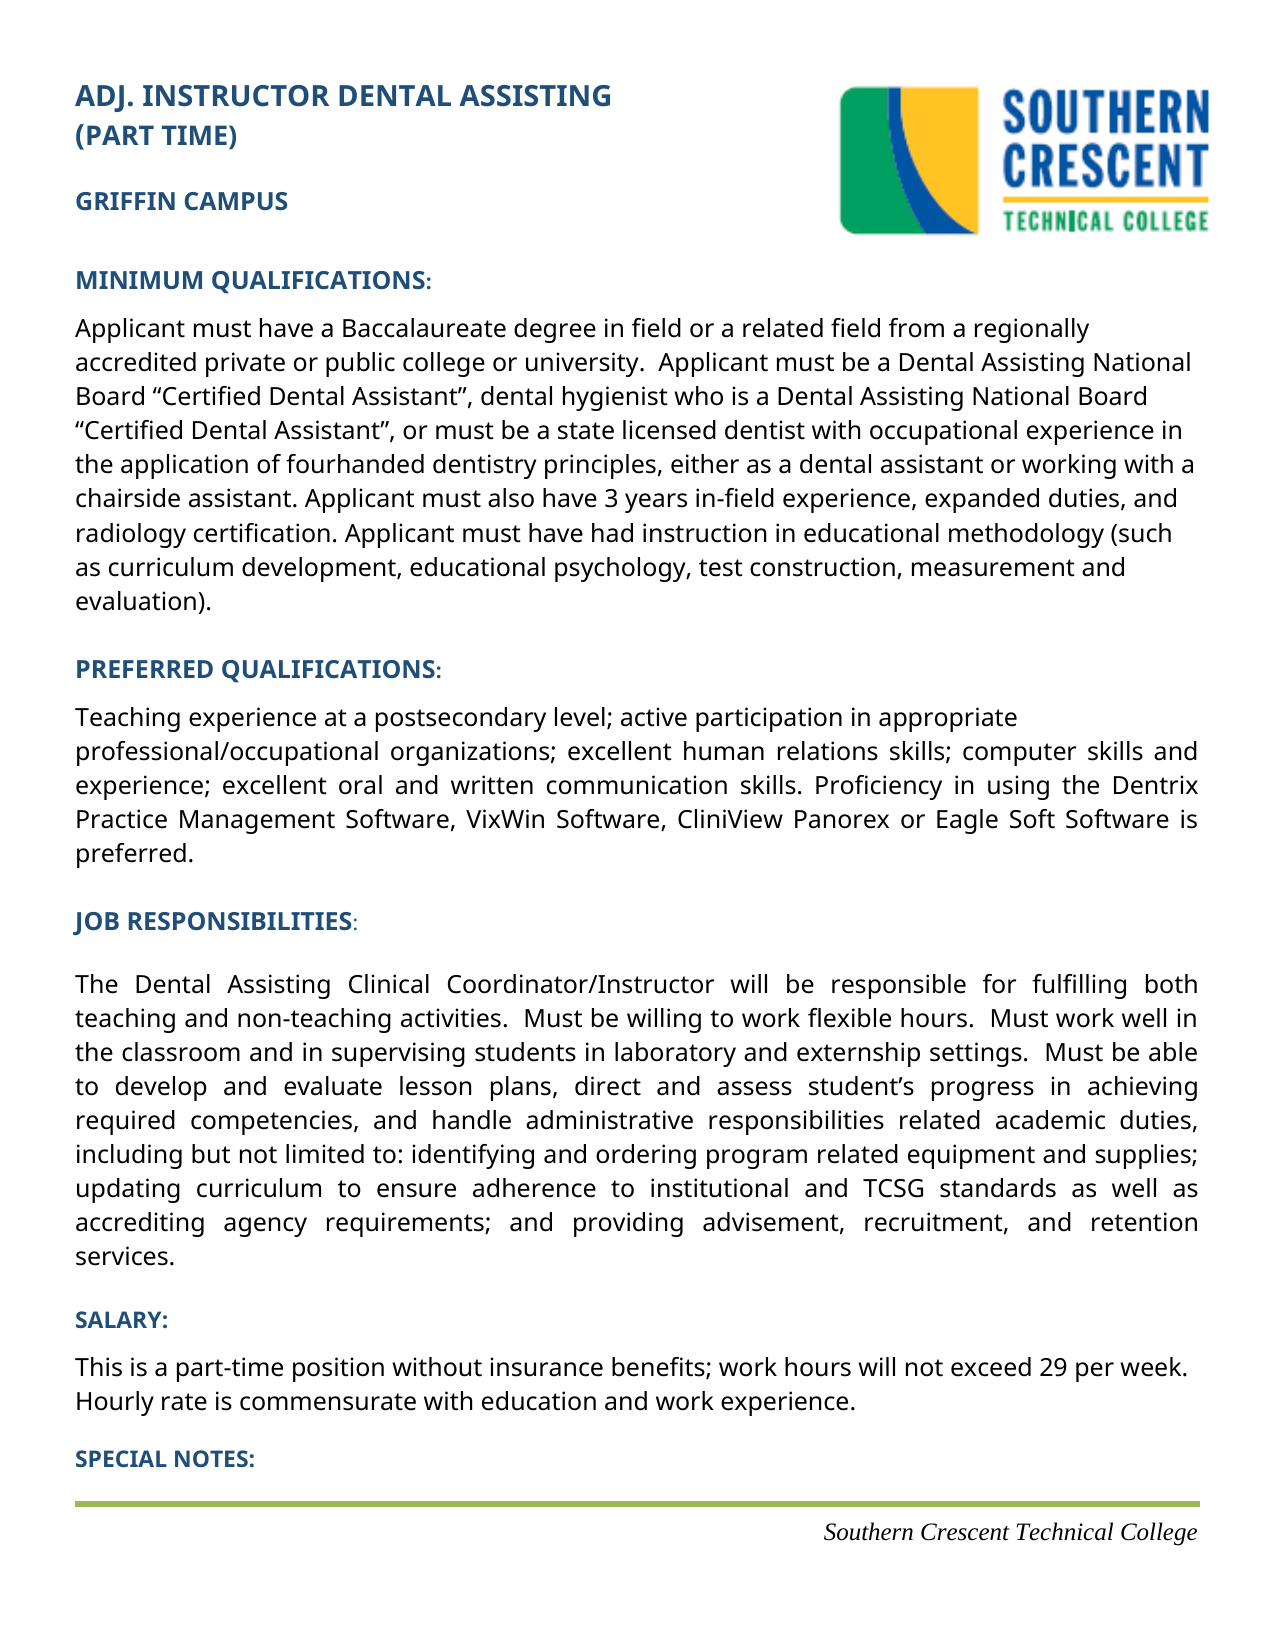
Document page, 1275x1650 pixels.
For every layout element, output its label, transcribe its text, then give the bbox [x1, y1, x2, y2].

text Applicant must have a Baccalaureate degree in field or a related field from a regionally accredited private or public college or university. Applicant must be a Dental Assisting National Board “Certified Dental Assistant”, dental hygienist who is a Dental Assisting National Board “Certified Dental Assistant”, or must be a state licensed dentist with occupational experience in the application of fourhanded dentistry principles, either as a dental assistant or working with a chairside assistant. Applicant must also have 3 years in-field experience, expanded duties, and radiology certification. Applicant must have had instruction in educational methodology (such as curriculum development, educational psychology, test construction, measurement and evaluation). [75, 311, 1200, 617]
text Teaching experience at a postsecondary level; active participation in appropriate [75, 700, 1200, 734]
text JOB RESPONSIBILITIES: [75, 904, 1200, 938]
text This is a part-time position without insurance benefits; work hours will not exceed 29 per week. Hourly rate is commensurate with education and work experience. [75, 1350, 1200, 1418]
picture [817, 75, 1263, 271]
text (PART TIME) [75, 115, 1200, 154]
text MINIMUM QUALIFICATIONS: [75, 263, 1200, 297]
text professional/occupational organizations; excellent human relations skills; computer skills and experience; excellent oral and written communication skills. Proficiency in using the Dentrix Practice Management Software, VixWin Software, CliniView Panorex or Eagle Soft Software is preferred. [75, 734, 1200, 870]
text PREFERRED QUALIFICATIONS: [75, 651, 1200, 686]
text GRIFFIN CAMPUS [75, 183, 1200, 217]
text SALARY: [75, 1304, 1200, 1336]
text SPECIAL NOTES: [75, 1443, 1200, 1475]
text The Dental Assisting Clinical Coordinator/Instructor will be responsible for fulfilling both teaching and non-teaching activities. Must be willing to work flexible hours. Must work well in the classroom and in supervising students in laboratory and externship settings. Must be able to develop and evaluate lesson plans, direct and assess student’s progress in achieving required competencies, and handle administrative responsibilities related academic duties, including but not limited to: identifying and ordering program related equipment and supplies; updating curriculum to ensure adherence to institutional and TCSG standards as well as accrediting agency requirements; and providing advisement, recruitment, and retention services. [75, 967, 1200, 1273]
text ADJ. INSTRUCTOR DENTAL ASSISTING [75, 75, 1200, 115]
